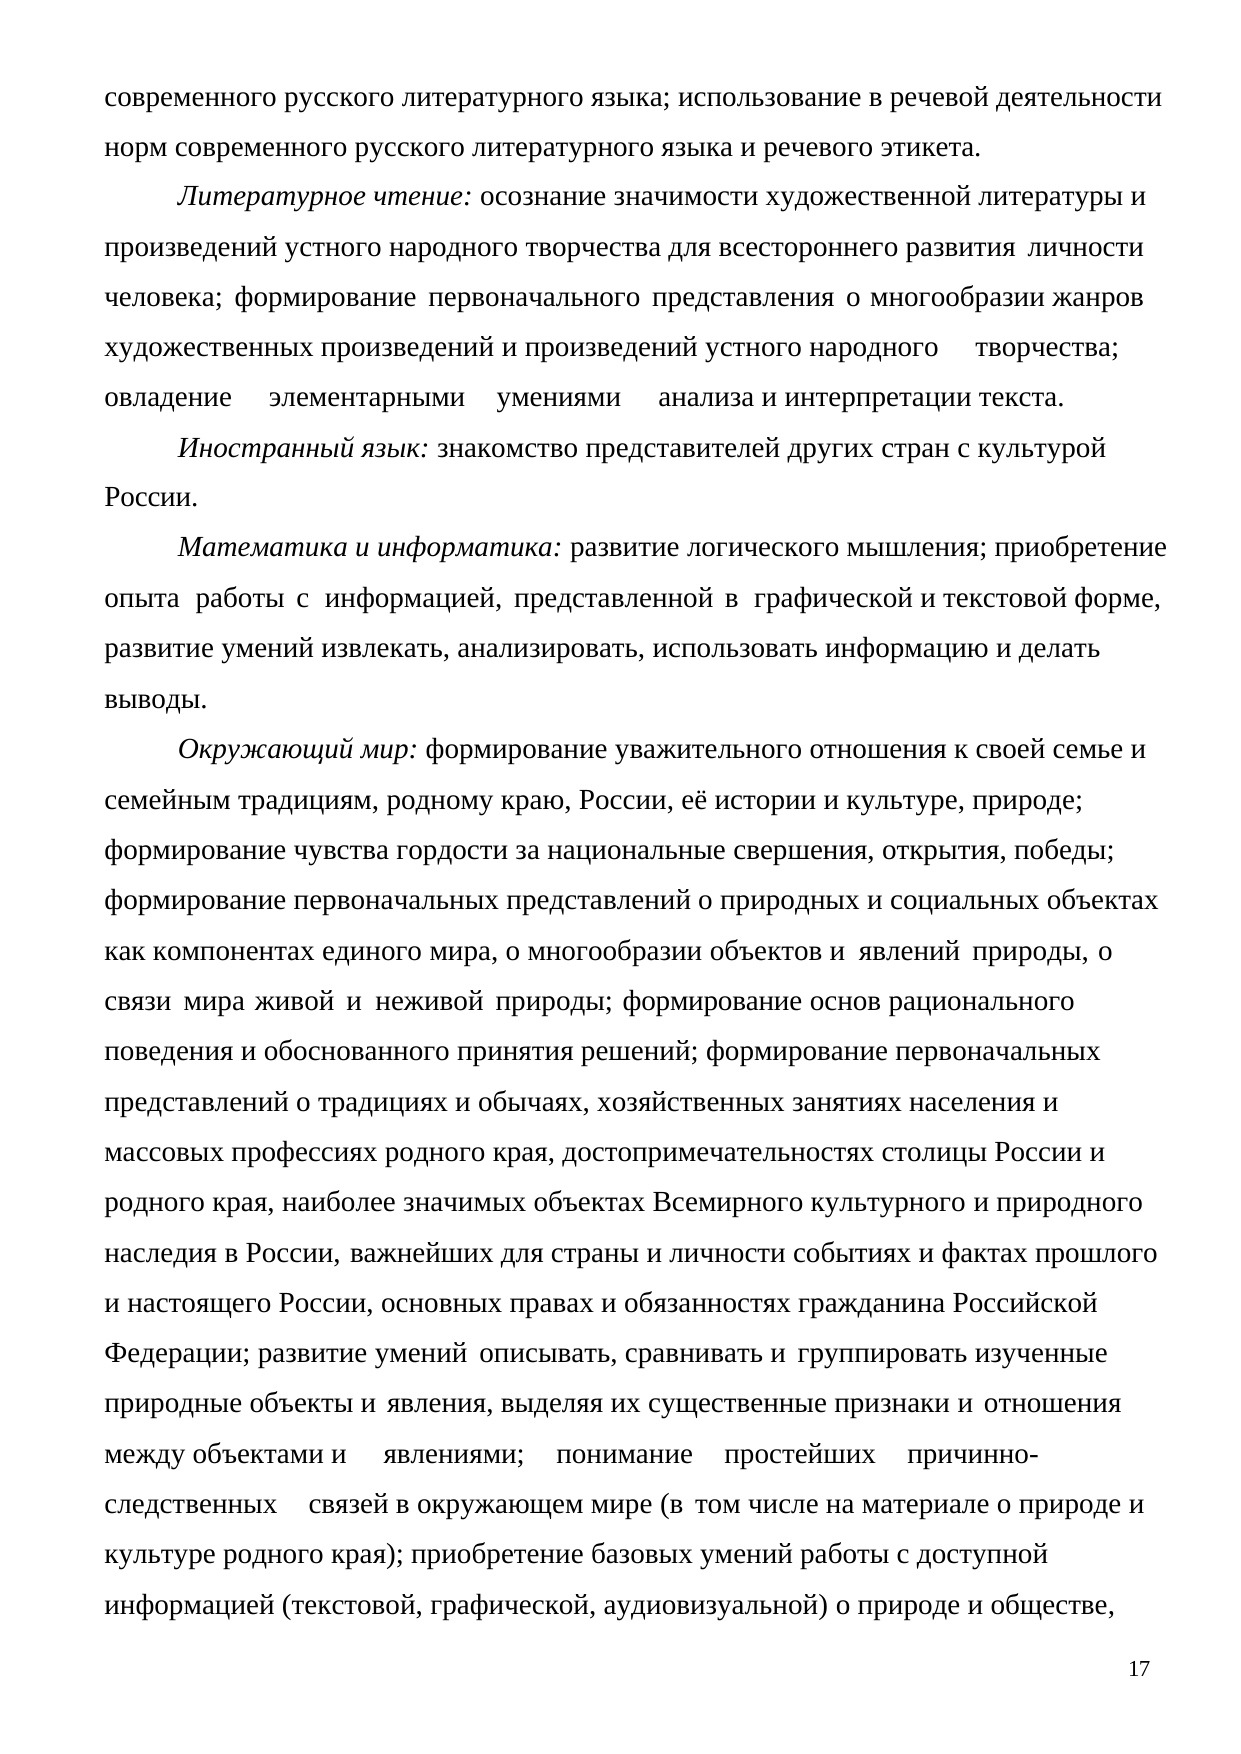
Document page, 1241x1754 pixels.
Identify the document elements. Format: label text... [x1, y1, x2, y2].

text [104, 79, 1167, 162]
text Иностранный язык: знакомство представителей других стран с культурой России. [104, 430, 1167, 513]
text Математика и информатика: развитие логического мышления; приобретение опыта работы с информацией, представленной в графической и текстовой форме, развитие умений извлекать, анализировать, использовать информацию и делать выводы. [104, 529, 1167, 714]
text Литературное чтение: осознание значимости художественной литературы и произведений устного народного творчества для всестороннего развития личности человека; формирование первоначального представления о многообразии жанров художественных произведений и произведений устного народного творчества; овладение элементарными умениями анализа и интерпретации текста. [104, 178, 1167, 413]
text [104, 732, 1167, 1620]
